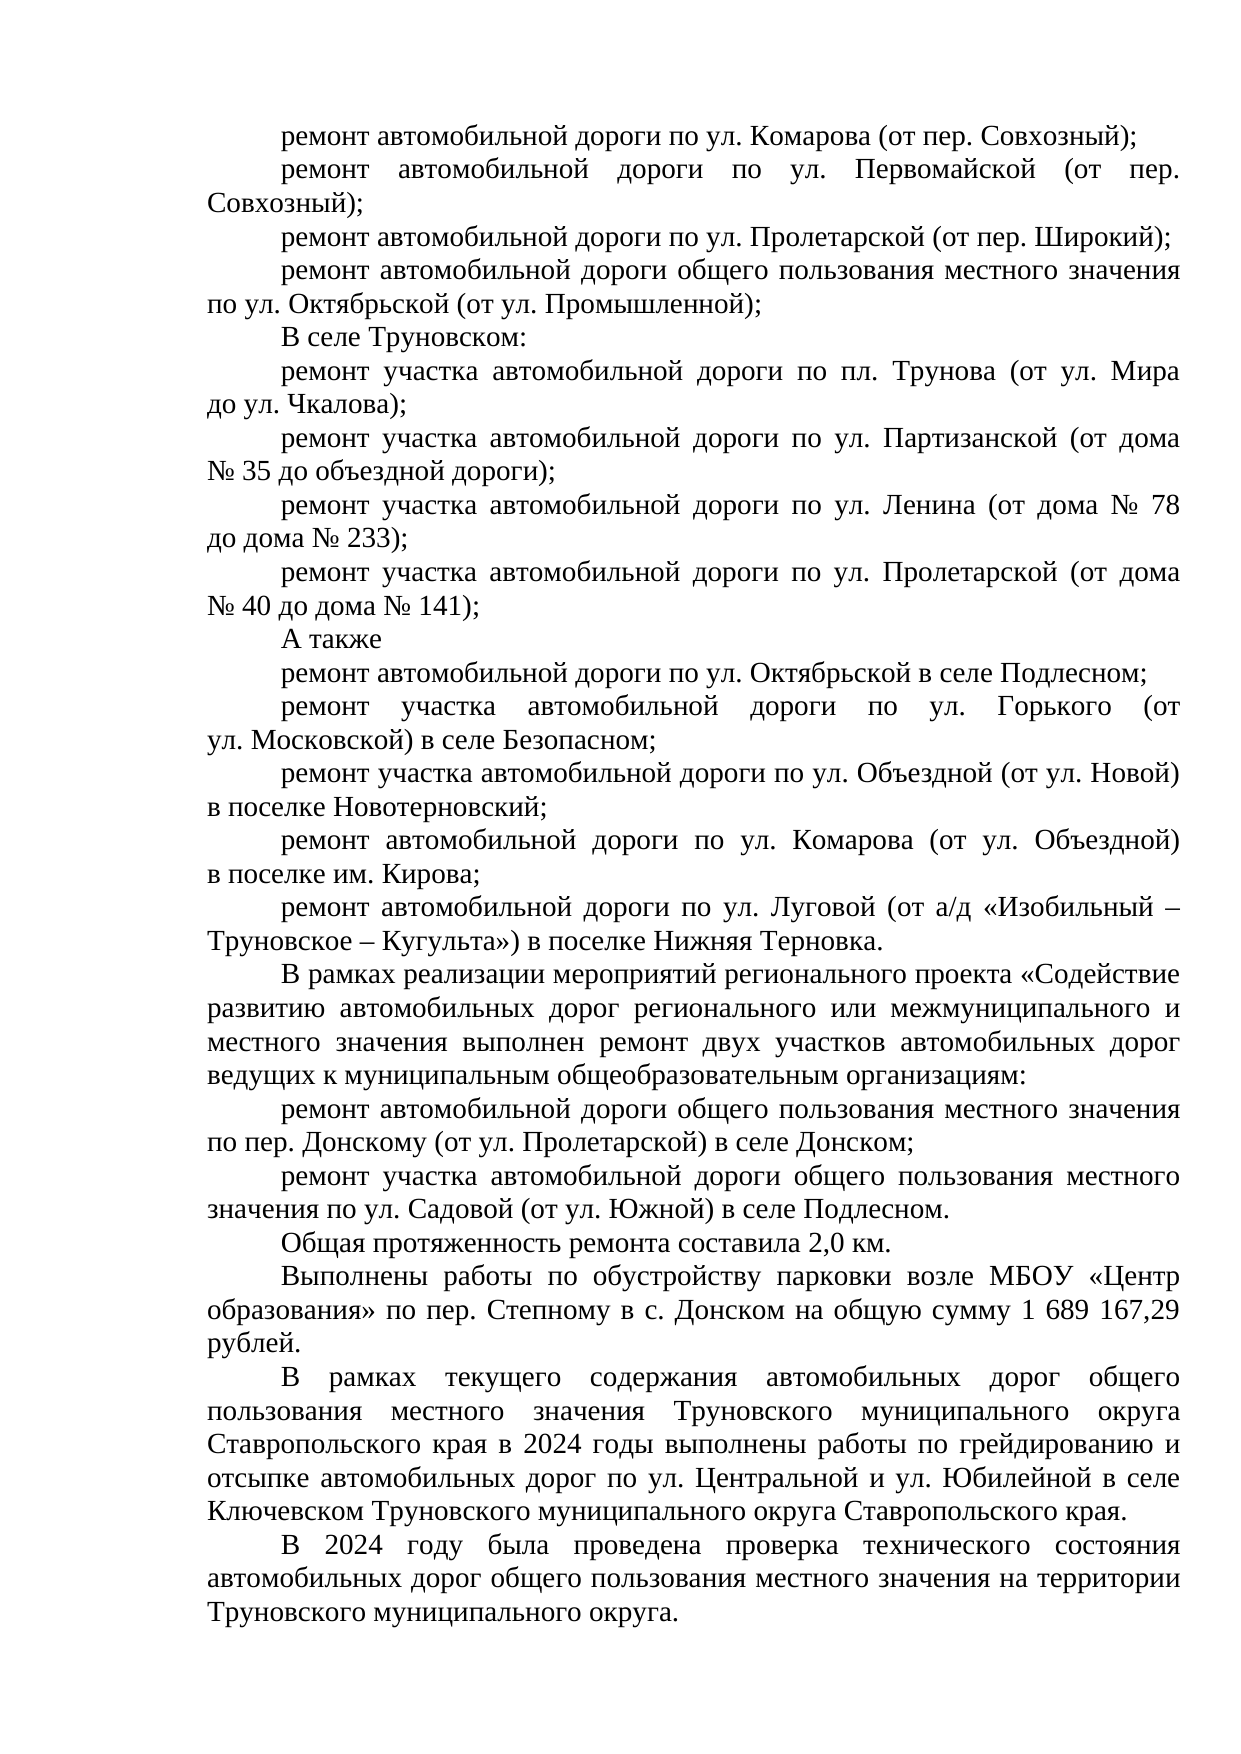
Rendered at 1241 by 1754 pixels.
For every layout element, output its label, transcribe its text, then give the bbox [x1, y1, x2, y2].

text ремонт автомобильной дороги по ул. Первомайской (от пер. Совхозный); [207, 152, 1181, 219]
text ремонт участка автомобильной дороги по ул. Ленина (от дома № 78 до дома № 233); [207, 487, 1181, 554]
text ремонт участка автомобильной дороги по ул. Пролетарской (от дома № 40 до дома № 141); [207, 554, 1181, 621]
text ремонт участка автомобильной дороги по ул. Партизанской (от дома № 35 до объездной дороги); [207, 420, 1181, 487]
text Общая протяженность ремонта составила 2,0 км. [207, 1225, 1181, 1258]
text В рамках текущего содержания автомобильных дорог общего пользования местного значения Труновского муниципального округа Ставропольского края в 2024 годы выполнены работы по грейдированию и отсыпке автомобильных дорог по ул. Центральной и ул. Юбилейной в селе Ключевском Труновского муниципального округа Ставропольского края. [207, 1359, 1181, 1527]
text ремонт автомобильной дороги по ул. Пролетарской (от пер. Широкий); [207, 219, 1181, 252]
text ремонт автомобильной дороги общего пользования местного значения по ул. Октябрьской (от ул. Промышленной); [207, 252, 1181, 319]
text ремонт автомобильной дороги по ул. Луговой (от а/д «Изобильный – Труновское – Кугульта») в поселке Нижняя Терновка. [207, 889, 1181, 957]
text В селе Труновском: [207, 319, 1181, 353]
text А также [207, 621, 1181, 655]
text Выполнены работы по обустройству парковки возле МБОУ «Центр образования» по пер. Степному в с. Донском на общую сумму 1 689 167,29 рублей. [207, 1258, 1181, 1359]
text ремонт участка автомобильной дороги по пл. Трунова (от ул. Мира до ул. Чкалова); [207, 353, 1181, 420]
text ремонт участка автомобильной дороги общего пользования местного значения по ул. Садовой (от ул. Южной) в селе Подлесном. [207, 1158, 1181, 1225]
text ремонт автомобильной дороги общего пользования местного значения по пер. Донскому (от ул. Пролетарской) в селе Донском; [207, 1091, 1181, 1158]
text ремонт автомобильной дороги по ул. Комарова (от пер. Совхозный); [207, 118, 1181, 152]
text ремонт автомобильной дороги по ул. Октябрьской в селе Подлесном; [207, 655, 1181, 688]
text В рамках реализации мероприятий регионального проекта «Содействие развитию автомобильных дорог регионального или межмуниципального и местного значения выполнен ремонт двух участков автомобильных дорог ведущих к муниципальным общеобразовательным организациям: [207, 957, 1181, 1091]
text В 2024 году была проведена проверка технического состояния автомобильных дорог общего пользования местного значения на территории Труновского муниципального округа. [207, 1527, 1181, 1627]
text ремонт участка автомобильной дороги по ул. Горького (от ул. Московской) в селе Безопасном; [207, 688, 1181, 755]
text ремонт автомобильной дороги по ул. Комарова (от ул. Объездной) в поселке им. Кирова; [207, 822, 1181, 889]
text ремонт участка автомобильной дороги по ул. Объездной (от ул. Новой) в поселке Новотерновский; [207, 755, 1181, 822]
